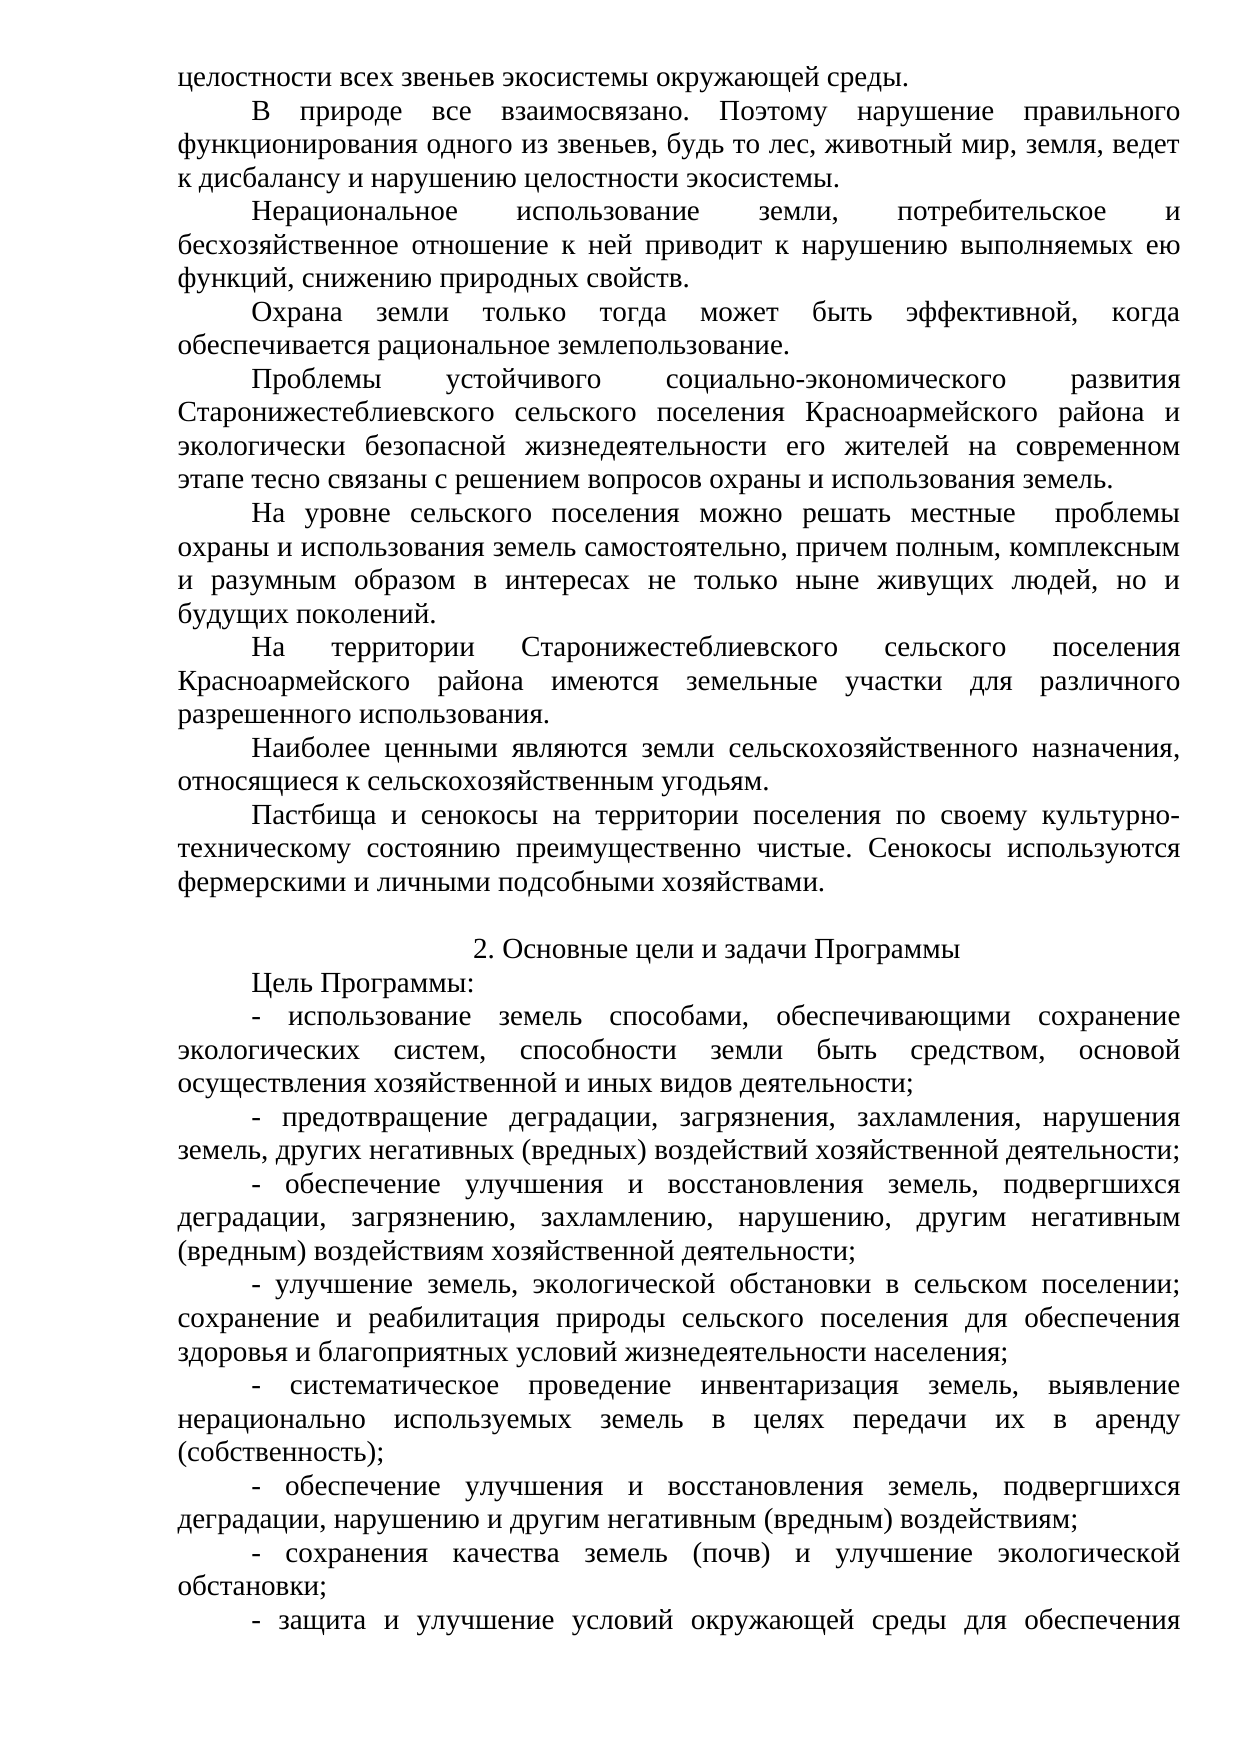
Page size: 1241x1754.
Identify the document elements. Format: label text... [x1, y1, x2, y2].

text В природе все взаимосвязано. Поэтому нарушение правильного функционирования одного из звеньев, будь то лес, животный мир, земля, ведет к дисбалансу и нарушению целостности экосистемы. [177, 93, 1181, 193]
text - обеспечение улучшения и восстановления земель, подвергшихся деградации, нарушению и другим негативным (вредным) воздействиям; [177, 1468, 1181, 1535]
text - систематическое проведение инвентаризация земель, выявление нерационально используемых земель в целях передачи их в аренду (собственность); [177, 1367, 1181, 1468]
text - предотвращение деградации, загрязнения, захламления, нарушения земель, других негативных (вредных) воздействий хозяйственной деятельности; [177, 1099, 1181, 1166]
text - улучшение земель, экологической обстановки в сельском поселении; сохранение и реабилитация природы сельского поселения для обеспечения здоровья и благоприятных условий жизнедеятельности населения; [177, 1267, 1181, 1367]
text На уровне сельского поселения можно решать местные проблемы охраны и использования земель самостоятельно, причем полным, комплексным и разумным образом в интересах не только ныне живущих людей, но и будущих поколений. [177, 495, 1181, 629]
text - обеспечение улучшения и восстановления земель, подвергшихся деградации, загрязнению, захламлению, нарушению, другим негативным (вредным) воздействиям хозяйственной деятельности; [177, 1166, 1181, 1267]
text Нерациональное использование земли, потребительское и бесхозяйственное отношение к ней приводит к нарушению выполняемых ею функций, снижению природных свойств. [177, 193, 1181, 294]
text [177, 59, 1181, 93]
text Пастбища и сенокосы на территории поселения по своему культурно-техническому состоянию преимущественно чистые. Сенокосы используются фермерскими и личными подсобными хозяйствами. [177, 797, 1181, 898]
text Наиболее ценными являются земли сельскохозяйственного назначения, относящиеся к сельскохозяйственным угодьям. [177, 730, 1181, 797]
text Проблемы устойчивого социально-экономического развития Старонижестеблиевского сельского поселения Красноармейского района и экологически безопасной жизнедеятельности его жителей на современном этапе тесно связаны с решением вопросов охраны и использования земель. [177, 361, 1181, 495]
text Цель Программы: [177, 965, 1181, 998]
text - использование земель способами, обеспечивающими сохранение экологических систем, способности земли быть средством, основой осуществления хозяйственной и иных видов деятельности; [177, 998, 1181, 1099]
text 2. Основные цели и задачи Программы [177, 931, 1181, 965]
text Охрана земли только тогда может быть эффективной, когда обеспечивается рациональное землепользование. [177, 294, 1181, 361]
text На территории Старонижестеблиевского сельского поселения Красноармейского района имеются земельные участки для различного разрешенного использования. [177, 629, 1181, 730]
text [177, 1602, 1181, 1636]
text - сохранения качества земель (почв) и улучшение экологической обстановки; [177, 1535, 1181, 1602]
